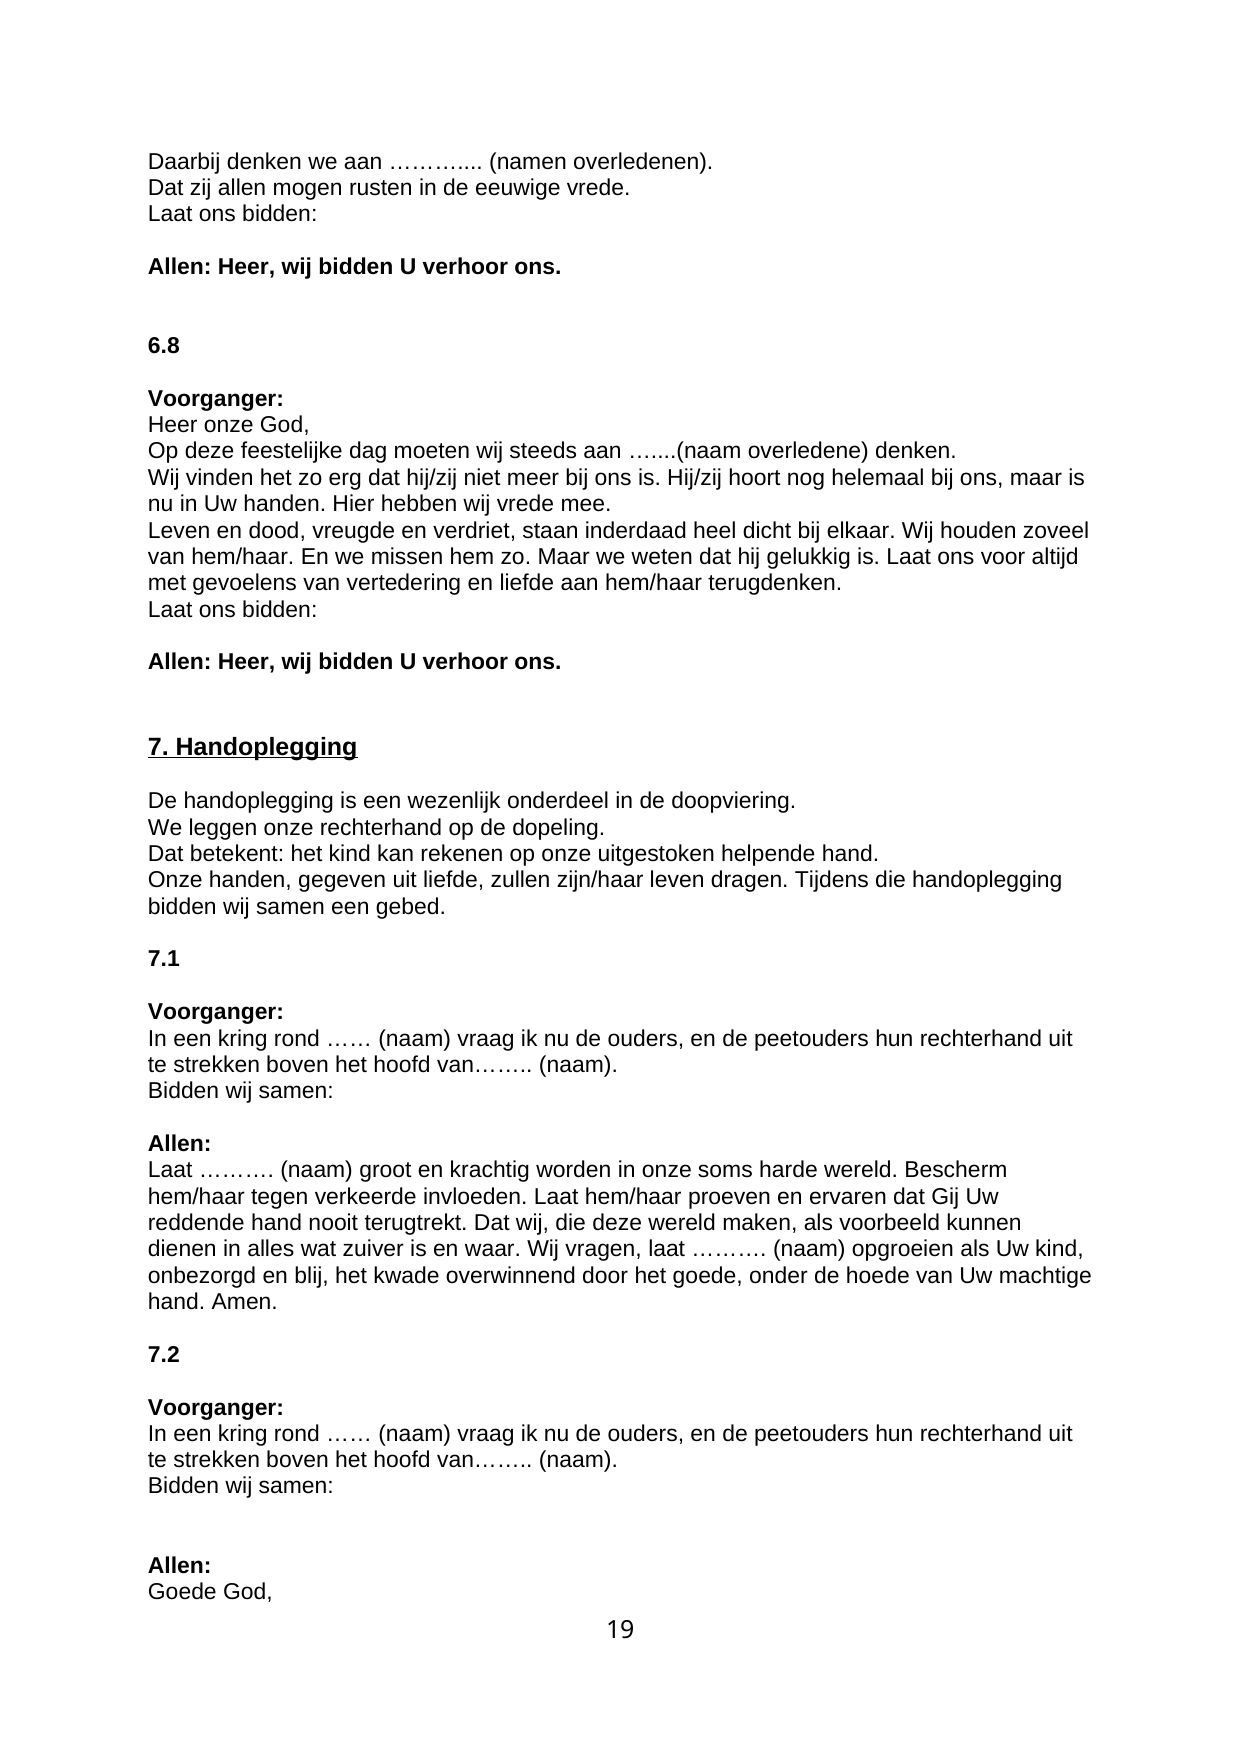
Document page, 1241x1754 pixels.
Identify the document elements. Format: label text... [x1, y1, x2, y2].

text 7. Handoplegging [148, 732, 1093, 761]
text 7.2 [148, 1341, 1093, 1367]
text In een kring rond …… (naam) vraag ik nu de ouders, en de peetouders hun rechterhand uit te strekken boven het hoofd van…….. (naam). [148, 1420, 1093, 1472]
text Dat betekent: het kind kan rekenen op onze uitgestoken helpende hand. [148, 840, 1093, 866]
text We leggen onze rechterhand op de dopeling. [148, 814, 1093, 840]
text Allen: [148, 1130, 1093, 1156]
text In een kring rond …… (naam) vraag ik nu de ouders, en de peetouders hun rechterhand uit te strekken boven het hoofd van…….. (naam). [148, 1024, 1093, 1077]
text Op deze feestelijke dag moeten wij steeds aan …....(naam overledene) denken. [148, 437, 1093, 464]
text Dat zij allen mogen rusten in de eeuwige vrede. [148, 174, 1093, 200]
text Allen: Heer, wij bidden U verhoor ons. [148, 253, 1093, 279]
text Voorganger: [148, 1393, 1093, 1420]
text 6.8 [148, 332, 1093, 358]
text Allen: [148, 1552, 1093, 1578]
text De handoplegging is een wezenlijk onderdeel in de doopviering. [148, 787, 1093, 814]
text Heer onze God, [148, 411, 1093, 437]
text Bidden wij samen: [148, 1077, 1093, 1103]
text Voorganger: [148, 385, 1093, 411]
text Voorganger: [148, 998, 1093, 1024]
text Daarbij denken we aan ……….... (namen overledenen). [148, 148, 1093, 174]
text Bidden wij samen: [148, 1472, 1093, 1499]
text 7.1 [148, 945, 1093, 972]
text Goede God, [148, 1578, 1093, 1604]
text Leven en dood, vreugde en verdriet, staan inderdaad heel dicht bij elkaar. Wij houden zoveel van hem/haar. En we missen hem zo. Maar we weten dat hij gelukkig is. Laat ons voor altijd met gevoelens van vertedering en liefde aan hem/haar terugdenken. [148, 517, 1093, 596]
text Allen: Heer, wij bidden U verhoor ons. [148, 648, 1093, 675]
text Wij vinden het zo erg dat hij/zij niet meer bij ons is. Hij/zij hoort nog helemaal bij ons, maar is nu in Uw handen. Hier hebben wij vrede mee. [148, 464, 1093, 517]
text Onze handen, gegeven uit liefde, zullen zijn/haar leven dragen. Tijdens die handoplegging bidden wij samen een gebed. [148, 866, 1093, 919]
text Laat ons bidden: [148, 200, 1093, 227]
text Laat ons bidden: [148, 596, 1093, 622]
text Laat ………. (naam) groot en krachtig worden in onze soms harde wereld. Bescherm hem/haar tegen verkeerde invloeden. Laat hem/haar proeven en ervaren dat Gij Uw reddende hand nooit terugtrekt. Dat wij, die deze wereld maken, als voorbeeld kunnen dienen in alles wat zuiver is en waar. Wij vragen, laat ………. (naam) opgroeien als Uw kind, onbezorgd en blij, het kwade overwinnend door het goede, onder de hoede van Uw machtige hand. Amen. [148, 1156, 1093, 1314]
